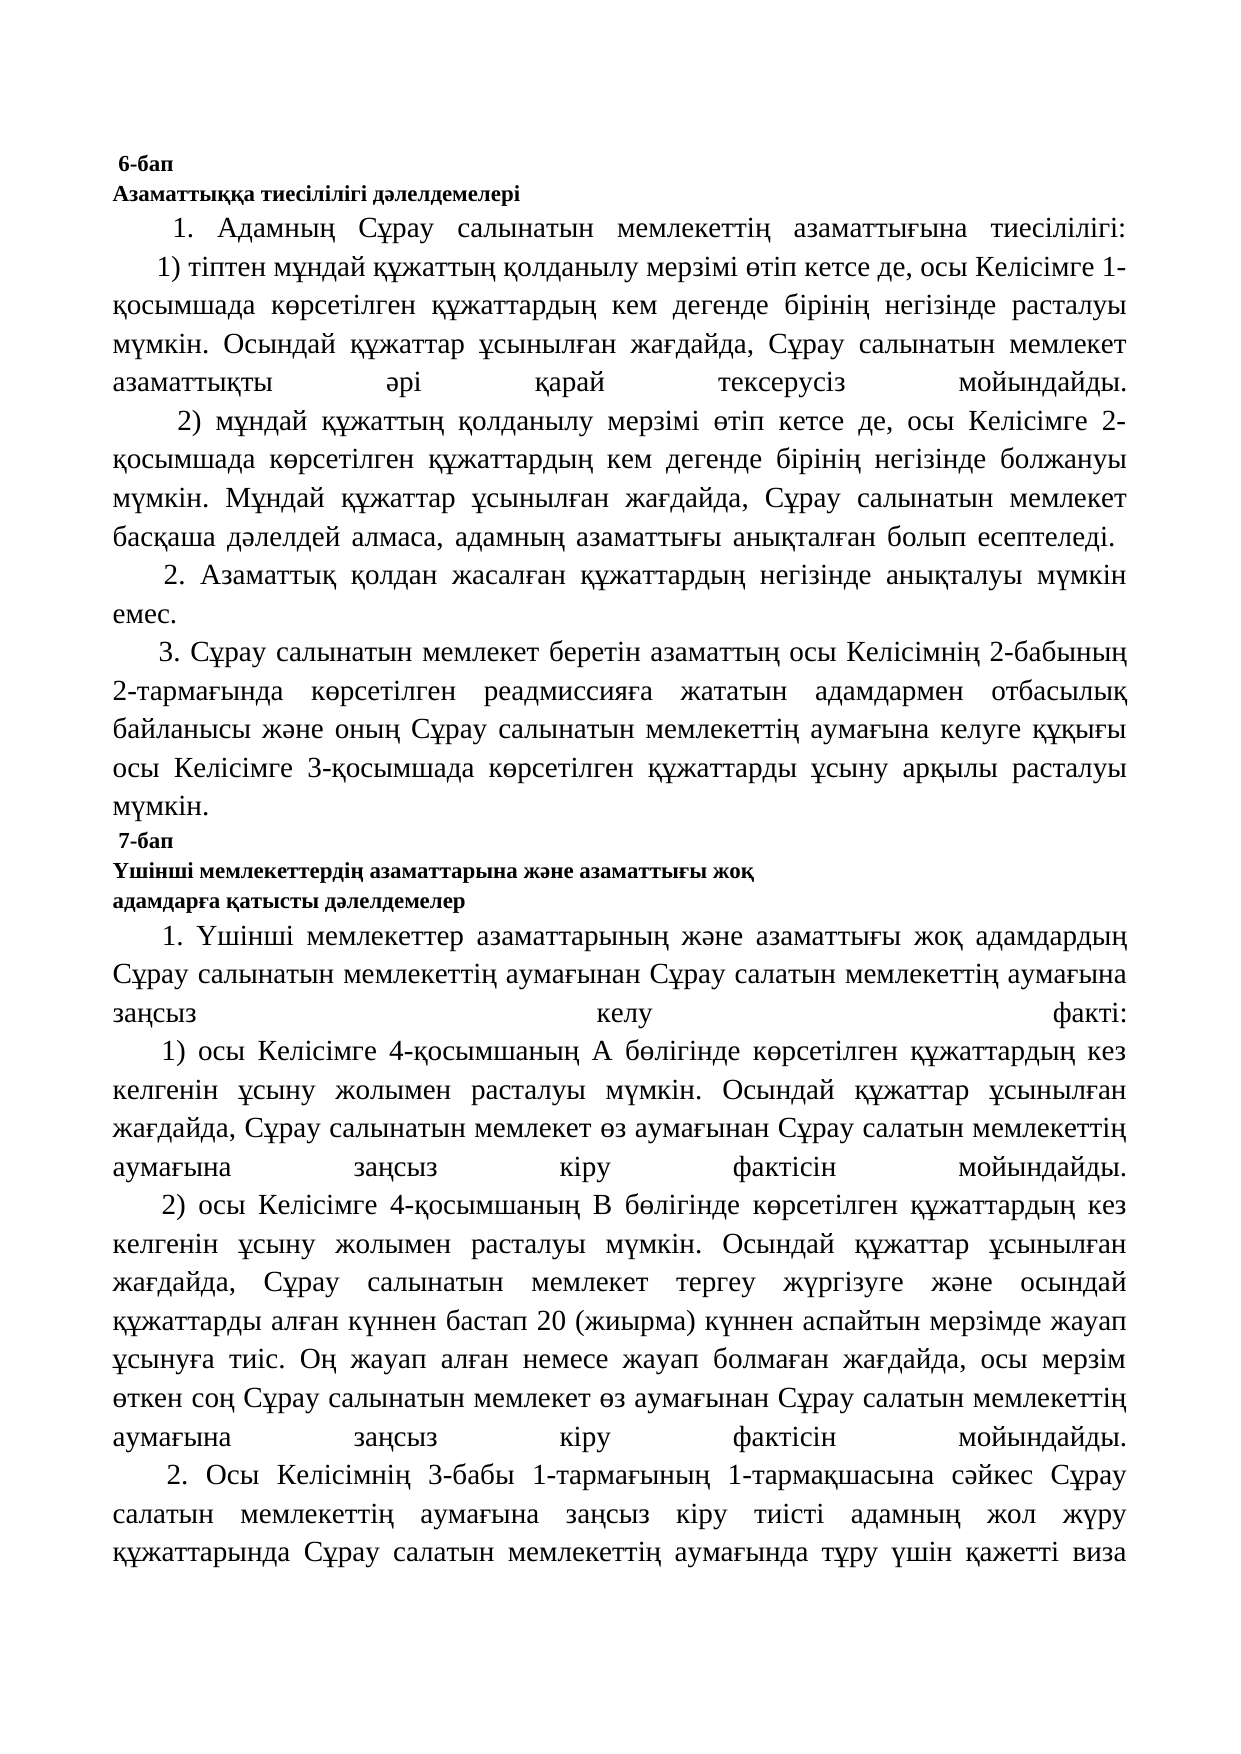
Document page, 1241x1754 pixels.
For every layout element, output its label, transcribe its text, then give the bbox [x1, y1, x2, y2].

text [112, 918, 1128, 1568]
text 1. Адамның Сұрау салынатын мемлекеттің азаматтығына тиесілілігі: 1) тіптен мұндай құжаттың қолданылу мерзімі өтіп кетсе де, осы Келісімге 1-қосымшада көрсетілген құжаттардың кем дегенде бірінің негізінде расталуы мүмкін. Осындай құжаттар ұсынылған жағдайда, Сұрау салынатын мемлекет азаматтықты әрі қарай тексерусіз мойындайды. 2) мұндай құжаттың қолданылу мерзімі өтіп кетсе де, осы Келісімге 2-қосымшада көрсетілген құжаттардың кем дегенде бірінің негізінде болжануы мүмкін. Мұндай құжаттар ұсынылған жағдайда, Сұрау салынатын мемлекет басқаша дәлелдей алмаса, адамның азаматтығы анықталған болып есептеледі. 2. Азаматтық қолдан жасалған құжаттардың негізінде анықталуы мүмкін емес. 3. Сұрау салынатын мемлекет беретін азаматтың осы Келісімнің 2-бабының 2-тармағында көрсетілген реадмиссияға жататын адамдармен отбасылық байланысы және оның Сұрау салынатын мемлекеттің аумағына келуге құқығы осы Келісімге 3-қосымшада көрсетілген құжаттарды ұсыну арқылы расталуы мүмкін. [112, 210, 1128, 822]
text 6-бап Азаматтыққа тиесілілігі дәлелдемелері [112, 150, 1128, 207]
text 7-бап Үшінші мемлекеттердің азаматтарына және азаматтығы жоқ адамдарға қатысты дәлелдемелер [112, 827, 1128, 914]
